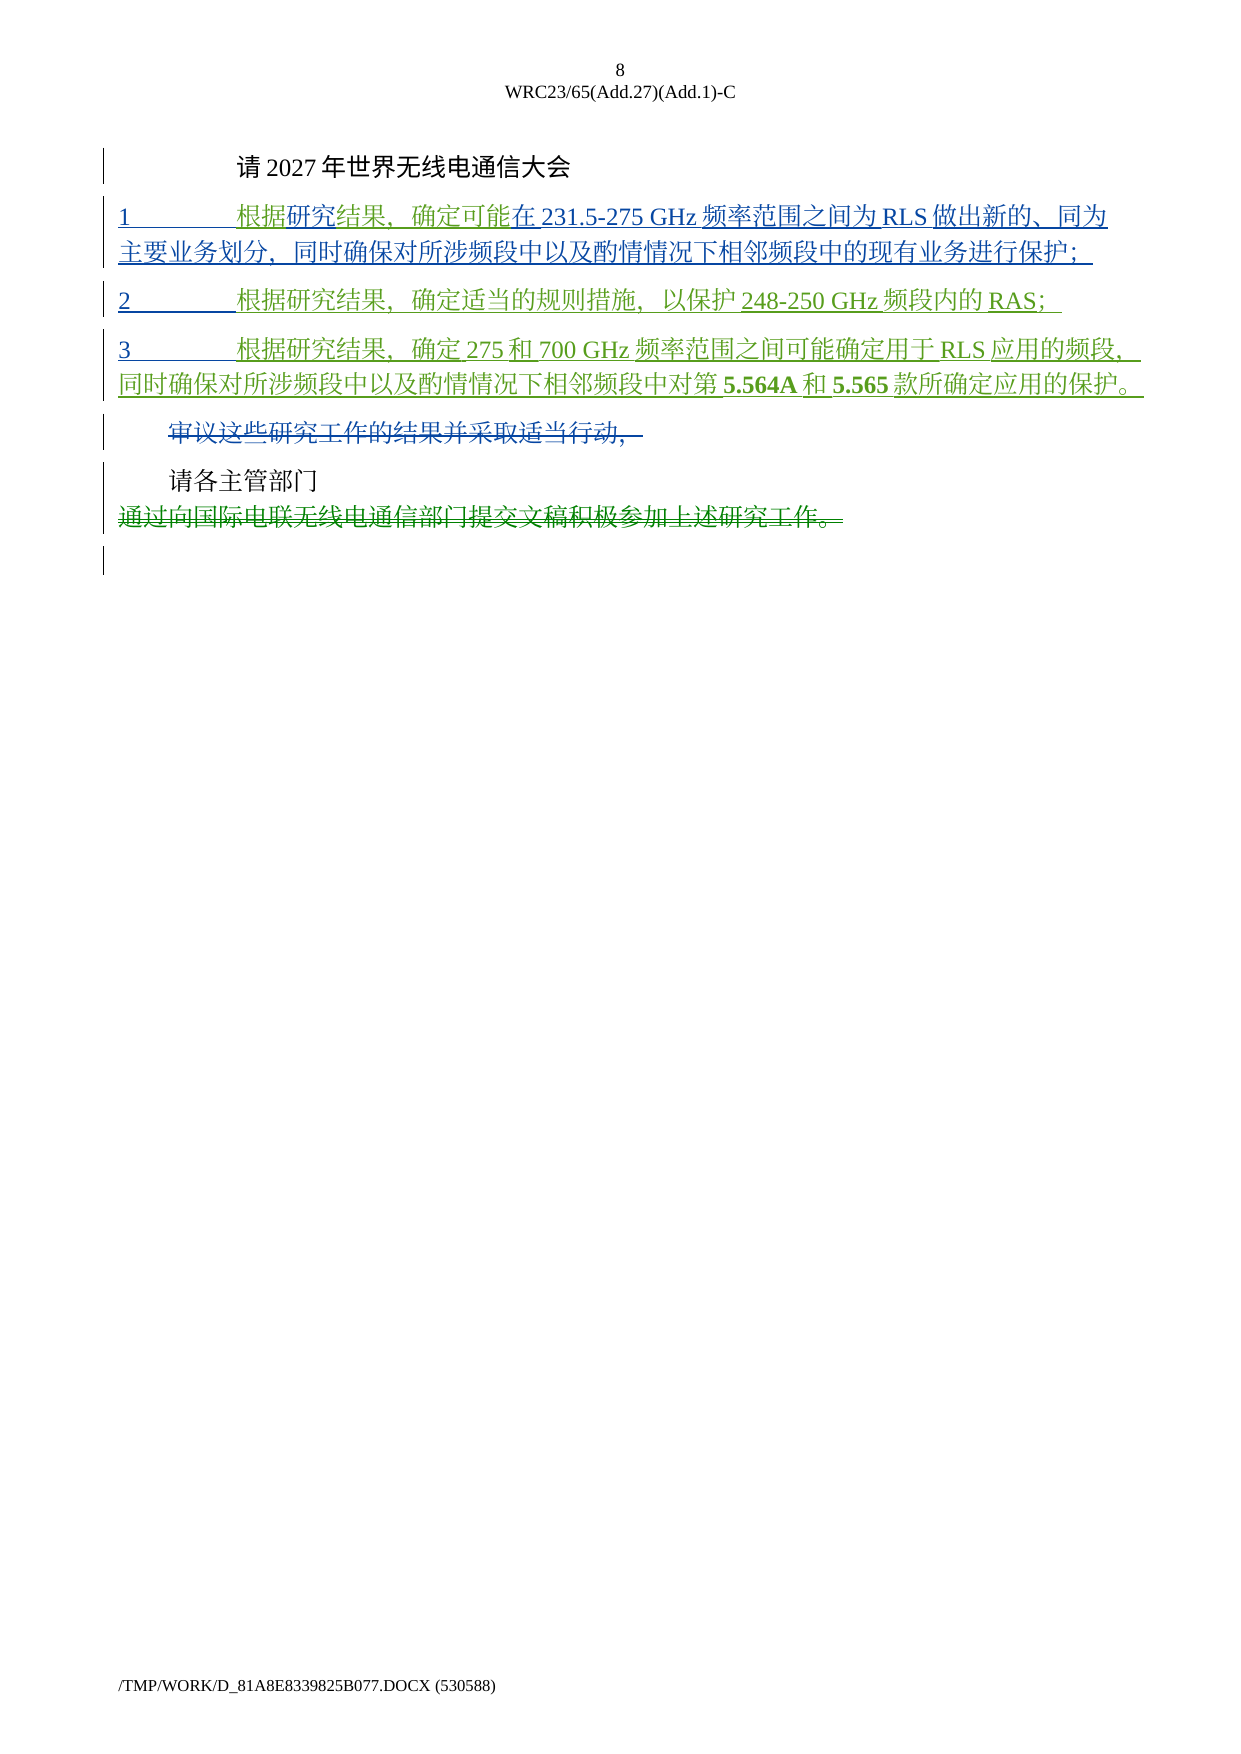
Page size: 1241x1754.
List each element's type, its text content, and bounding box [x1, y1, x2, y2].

text 请2027年世界无线电通信大会 [236, 148, 1122, 184]
